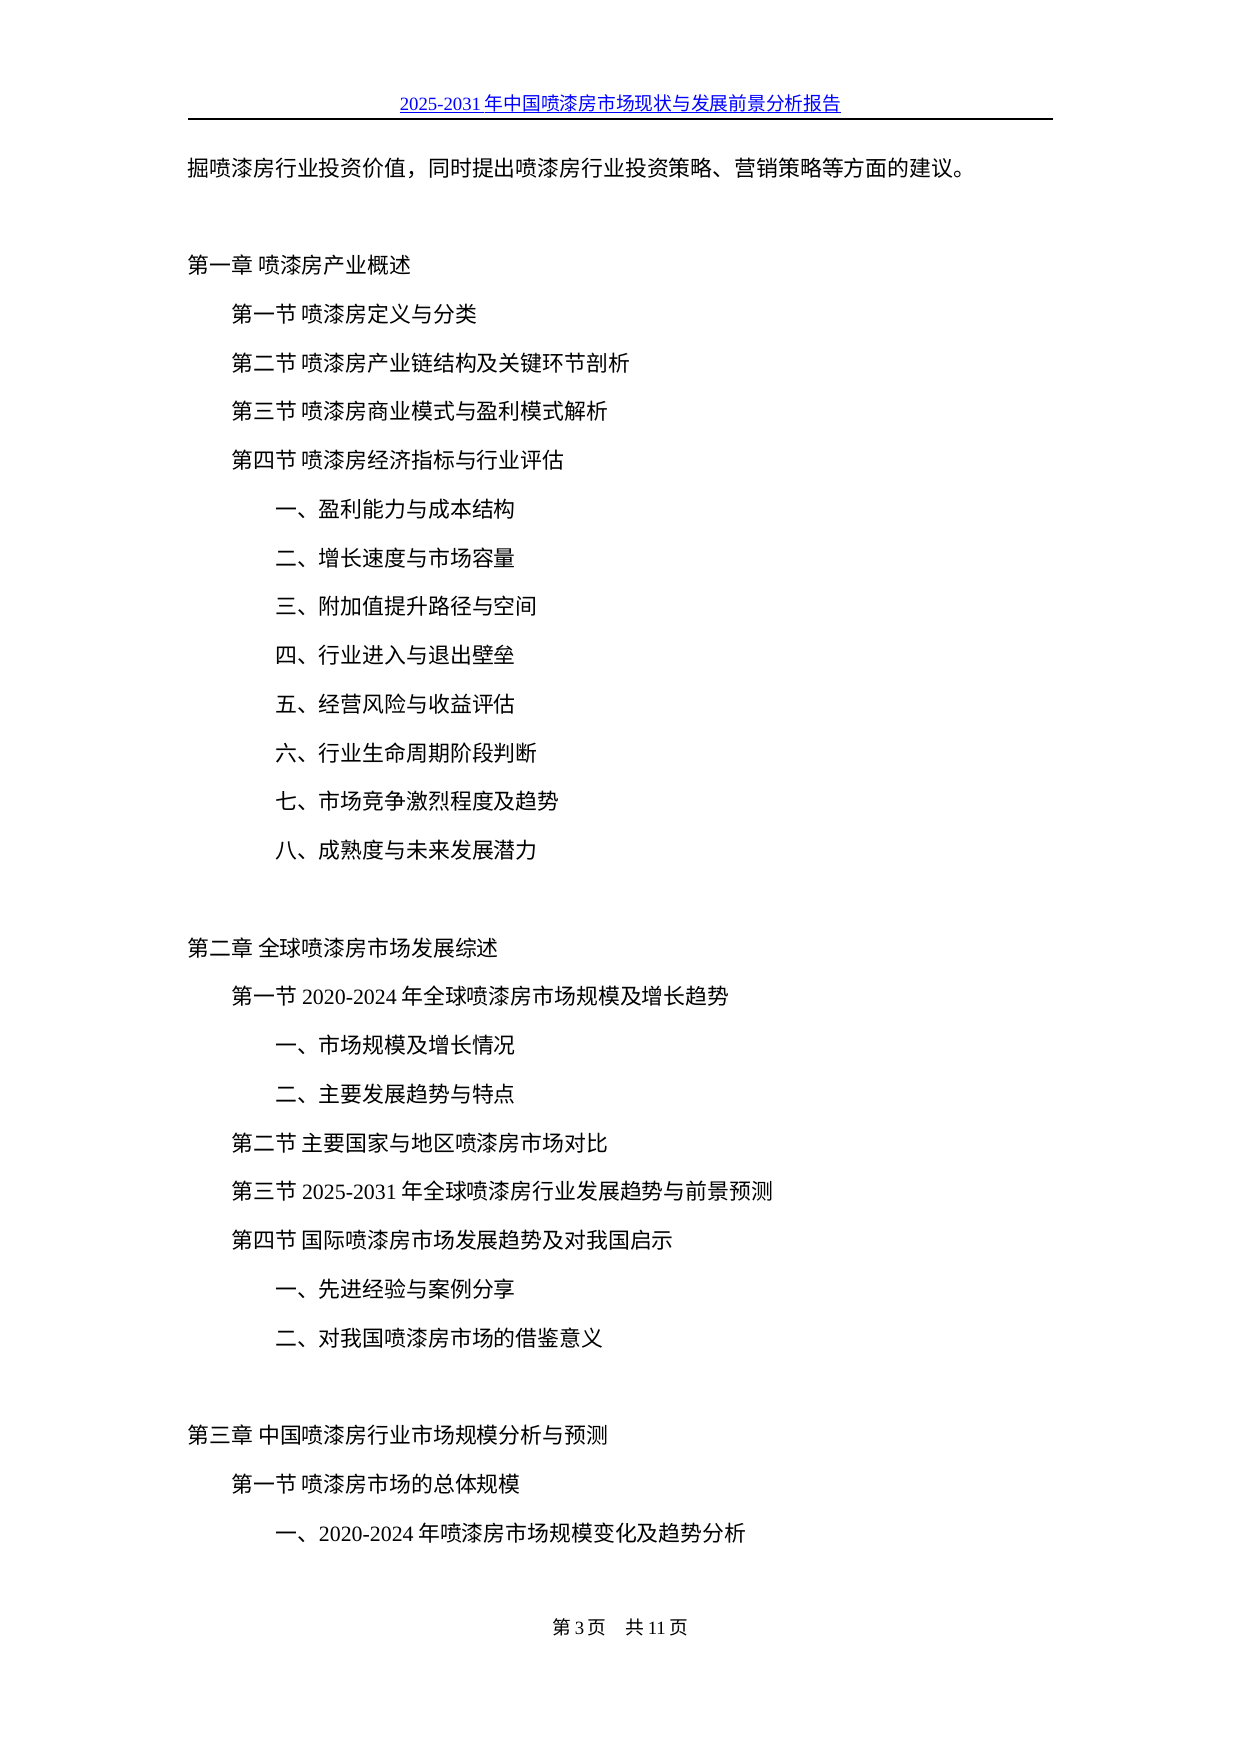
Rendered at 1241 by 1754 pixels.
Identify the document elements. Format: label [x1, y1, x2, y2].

text [187, 150, 1053, 1548]
